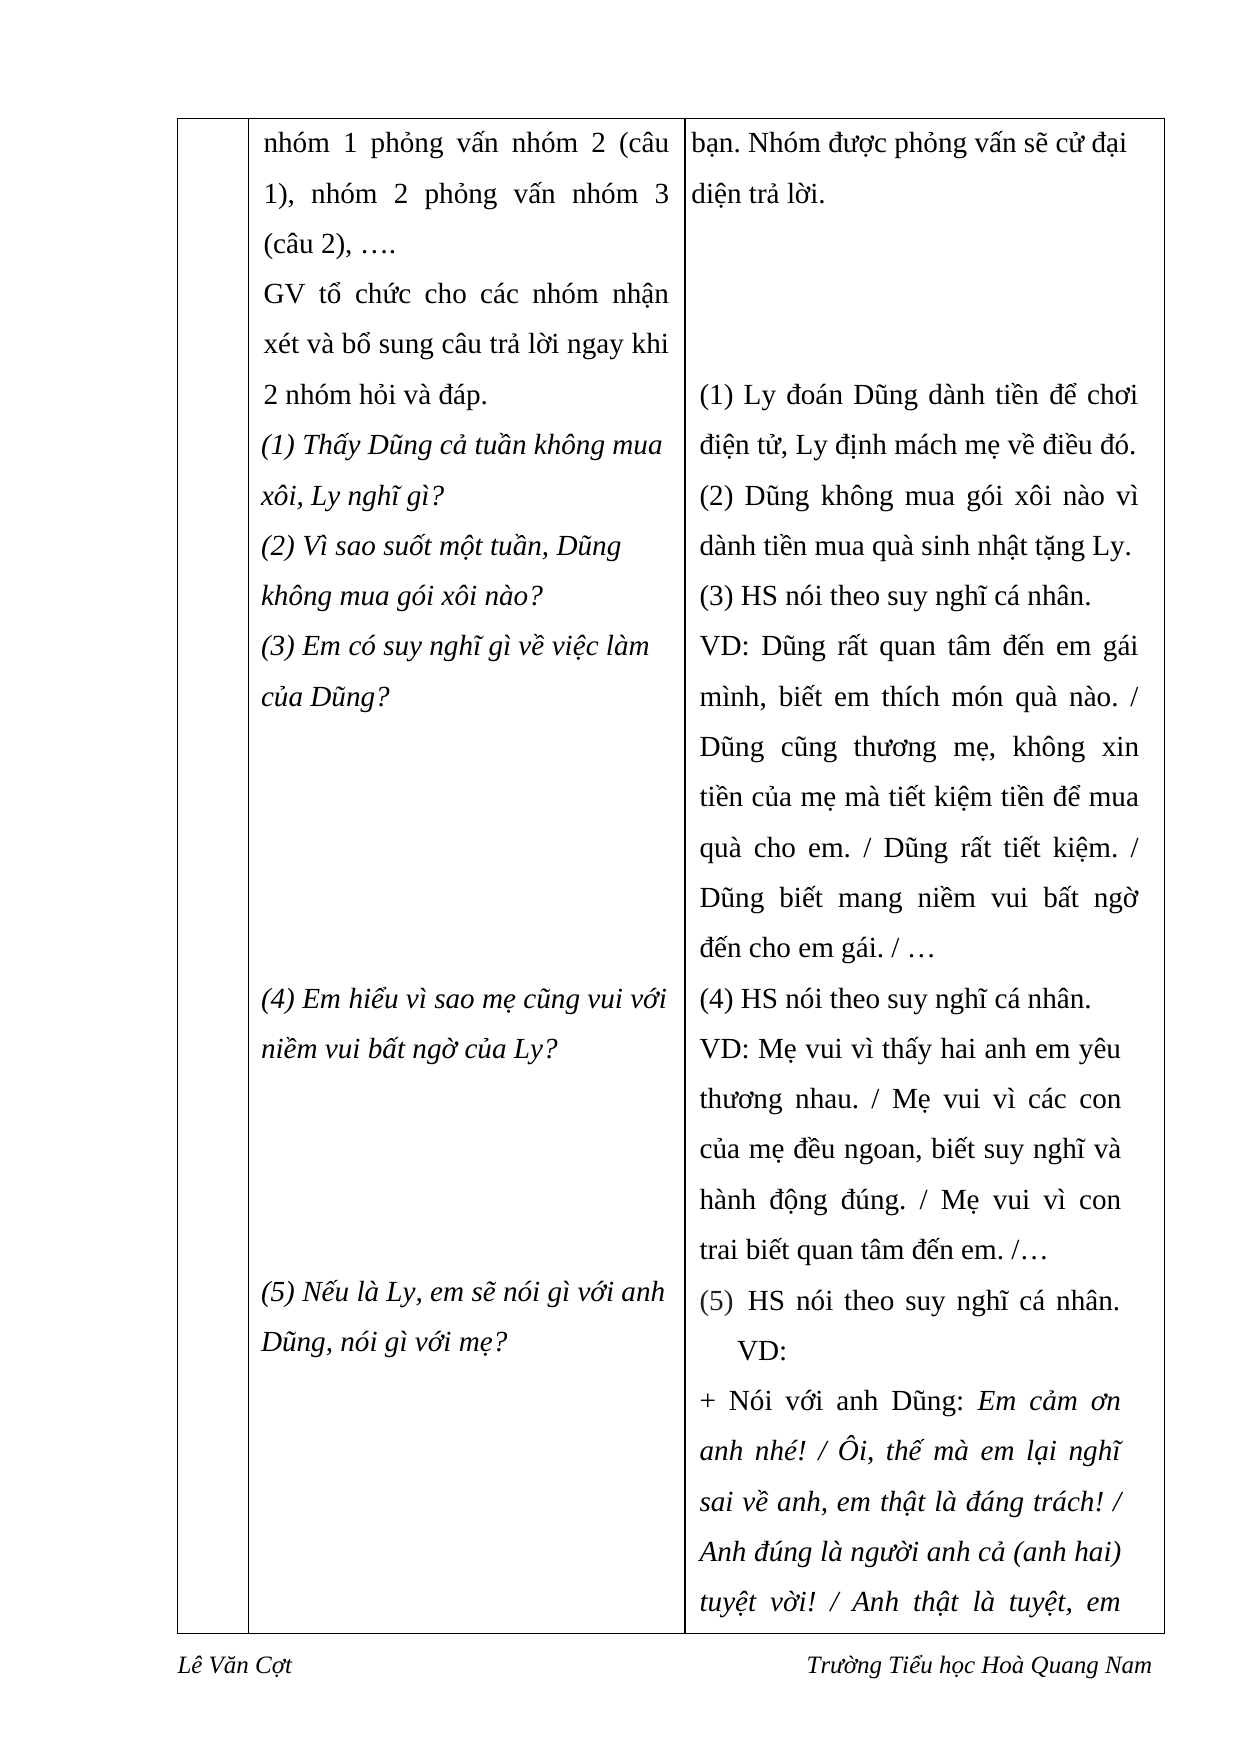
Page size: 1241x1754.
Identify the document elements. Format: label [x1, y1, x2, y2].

table_cell [686, 119, 1164, 1633]
table_cell [249, 119, 684, 1633]
